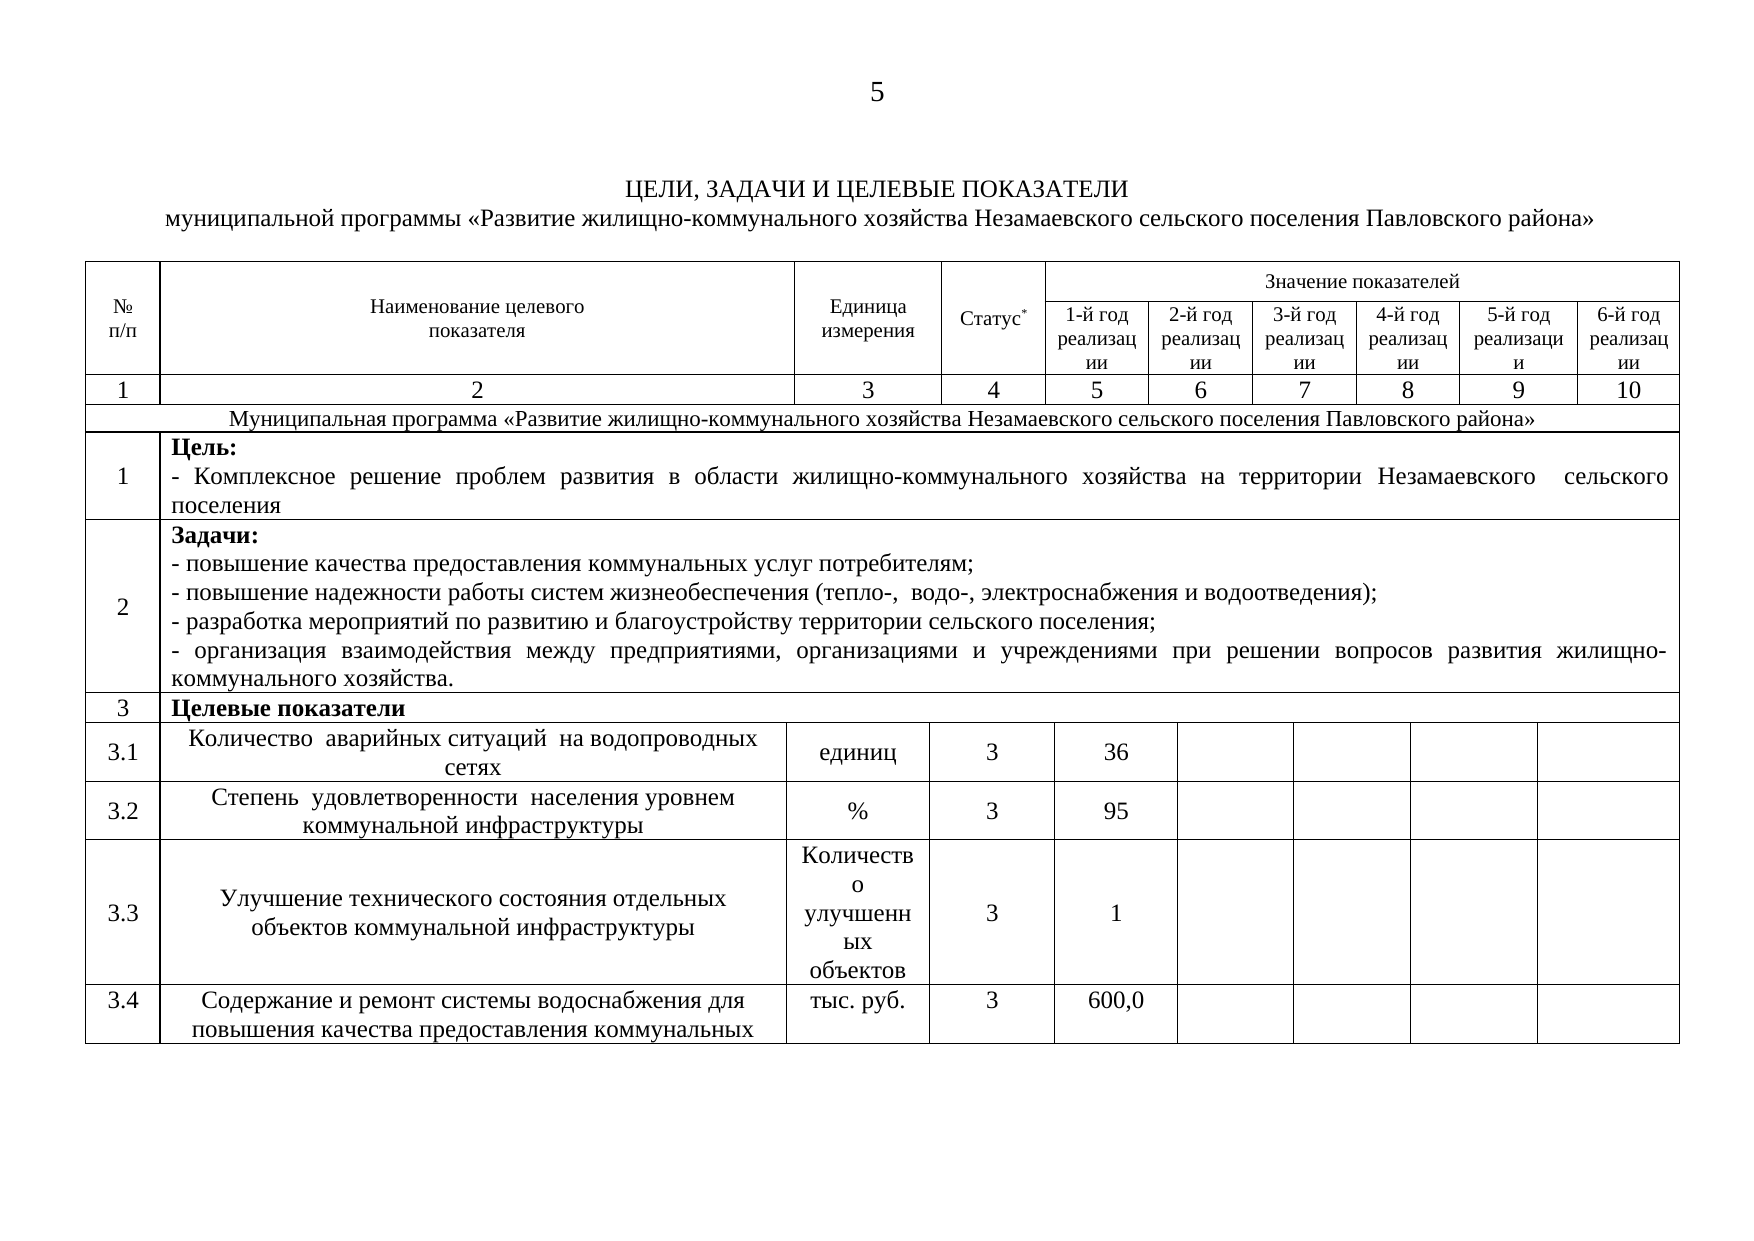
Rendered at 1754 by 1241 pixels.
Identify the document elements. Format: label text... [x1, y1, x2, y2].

table_cell 2 [161, 375, 794, 404]
table_cell 600,0 [1055, 985, 1177, 1042]
table_cell 3 [930, 723, 1054, 781]
table_cell 4 [942, 375, 1045, 404]
table_cell [1294, 723, 1410, 781]
table_cell 3 [930, 840, 1054, 984]
table_cell 3 [795, 375, 941, 404]
table_cell Количество улучшенных объектов [787, 840, 929, 984]
table_cell Задачи: - повышение качества предоставления коммунальных услуг потребителям; - повышение надежности работы систем жизнеобеспечения (тепло-, водо-, электроснабжения и водоотведения); - разработка мероприятий по развитию и благоустройству территории сельского поселения; - организация взаимодействия между предприятиями, организациями и учреждениями при решении вопросов развития жилищно-коммунального хозяйства. [161, 520, 1679, 692]
table_header Единица измерения [795, 262, 941, 374]
table_cell 9 [1460, 375, 1577, 404]
table_header Наименование целевого показателя [161, 262, 794, 374]
table_cell [1538, 985, 1679, 1042]
table_cell 1 [1055, 840, 1177, 984]
table_cell Муниципальная программа «Развитие жилищно-коммунального хозяйства Незамаевского сельского поселения Павловского района» [86, 405, 1679, 431]
table_cell Количество аварийных ситуаций на водопроводных сетях [161, 723, 786, 781]
table_cell 10 [1578, 375, 1679, 404]
table_cell 1 [86, 375, 159, 404]
table_cell 3.2 [86, 782, 159, 839]
table_cell 6-й год реализации [1578, 302, 1679, 374]
table_cell [1411, 723, 1537, 781]
table_cell Содержание и ремонт системы водоснабжения для повышения качества предоставления коммунальных услуг [161, 985, 786, 1042]
table_cell 3 [930, 782, 1054, 839]
table_cell [1538, 782, 1679, 839]
table_cell % [787, 782, 929, 839]
table_cell [1294, 782, 1410, 839]
table_cell [1538, 723, 1679, 781]
table_cell 36 [1055, 723, 1177, 781]
table_header Статус* [942, 262, 1045, 374]
text ЦЕЛИ, ЗАДАЧИ И ЦЕЛЕВЫЕ ПОКАЗАТЕЛИ [59, 174, 1695, 203]
table_cell [1411, 985, 1537, 1042]
table_cell 8 [1357, 375, 1459, 404]
table_cell 3-й год реализации [1253, 302, 1356, 374]
table_cell Улучшение технического состояния отдельных объектов коммунальной инфраструктуры [161, 840, 786, 984]
table_cell [1411, 782, 1537, 839]
table_cell 1-й год реализации [1046, 302, 1148, 374]
table_cell Степень удовлетворенности населения уровнем коммунальной инфраструктуры [161, 782, 786, 839]
table_cell 3.1 [86, 723, 159, 781]
table_cell [1538, 840, 1679, 984]
table_cell 1 [86, 433, 159, 519]
table_cell 2-й год реализации [1149, 302, 1252, 374]
table_cell 6 [1149, 375, 1252, 404]
table_cell [1178, 985, 1293, 1042]
table_cell 4-й год реализации [1357, 302, 1459, 374]
table_cell 3.4 [86, 985, 159, 1042]
table_cell 5-й год реализации [1460, 302, 1577, 374]
text муниципальной программы «Развитие жилищно-коммунального хозяйства Незамаевского сельского поселения Павловского района» [59, 203, 1695, 232]
table_cell [1178, 782, 1293, 839]
table_cell [1178, 840, 1293, 984]
table_cell 7 [1253, 375, 1356, 404]
table_cell Целевые показатели [161, 693, 1679, 722]
table_cell 3 [930, 985, 1054, 1042]
table_cell 5 [1046, 375, 1148, 404]
table_cell [1294, 985, 1410, 1042]
table_cell единиц [787, 723, 929, 781]
table_cell Цель: - Комплексное решение проблем развития в области жилищно-коммунального хозяйства на территории Незамаевского сельского поселения [161, 433, 1679, 519]
table_cell тыс. руб. [787, 985, 929, 1042]
table_cell [1294, 840, 1410, 984]
table_cell 95 [1055, 782, 1177, 839]
table_header № п/п [86, 262, 159, 374]
table_cell 3 [86, 693, 159, 722]
table_cell [1411, 840, 1537, 984]
table_header Значение показателей [1046, 262, 1679, 301]
table_cell [1178, 723, 1293, 781]
table_cell 3.3 [86, 840, 159, 984]
table_cell 2 [86, 520, 159, 692]
